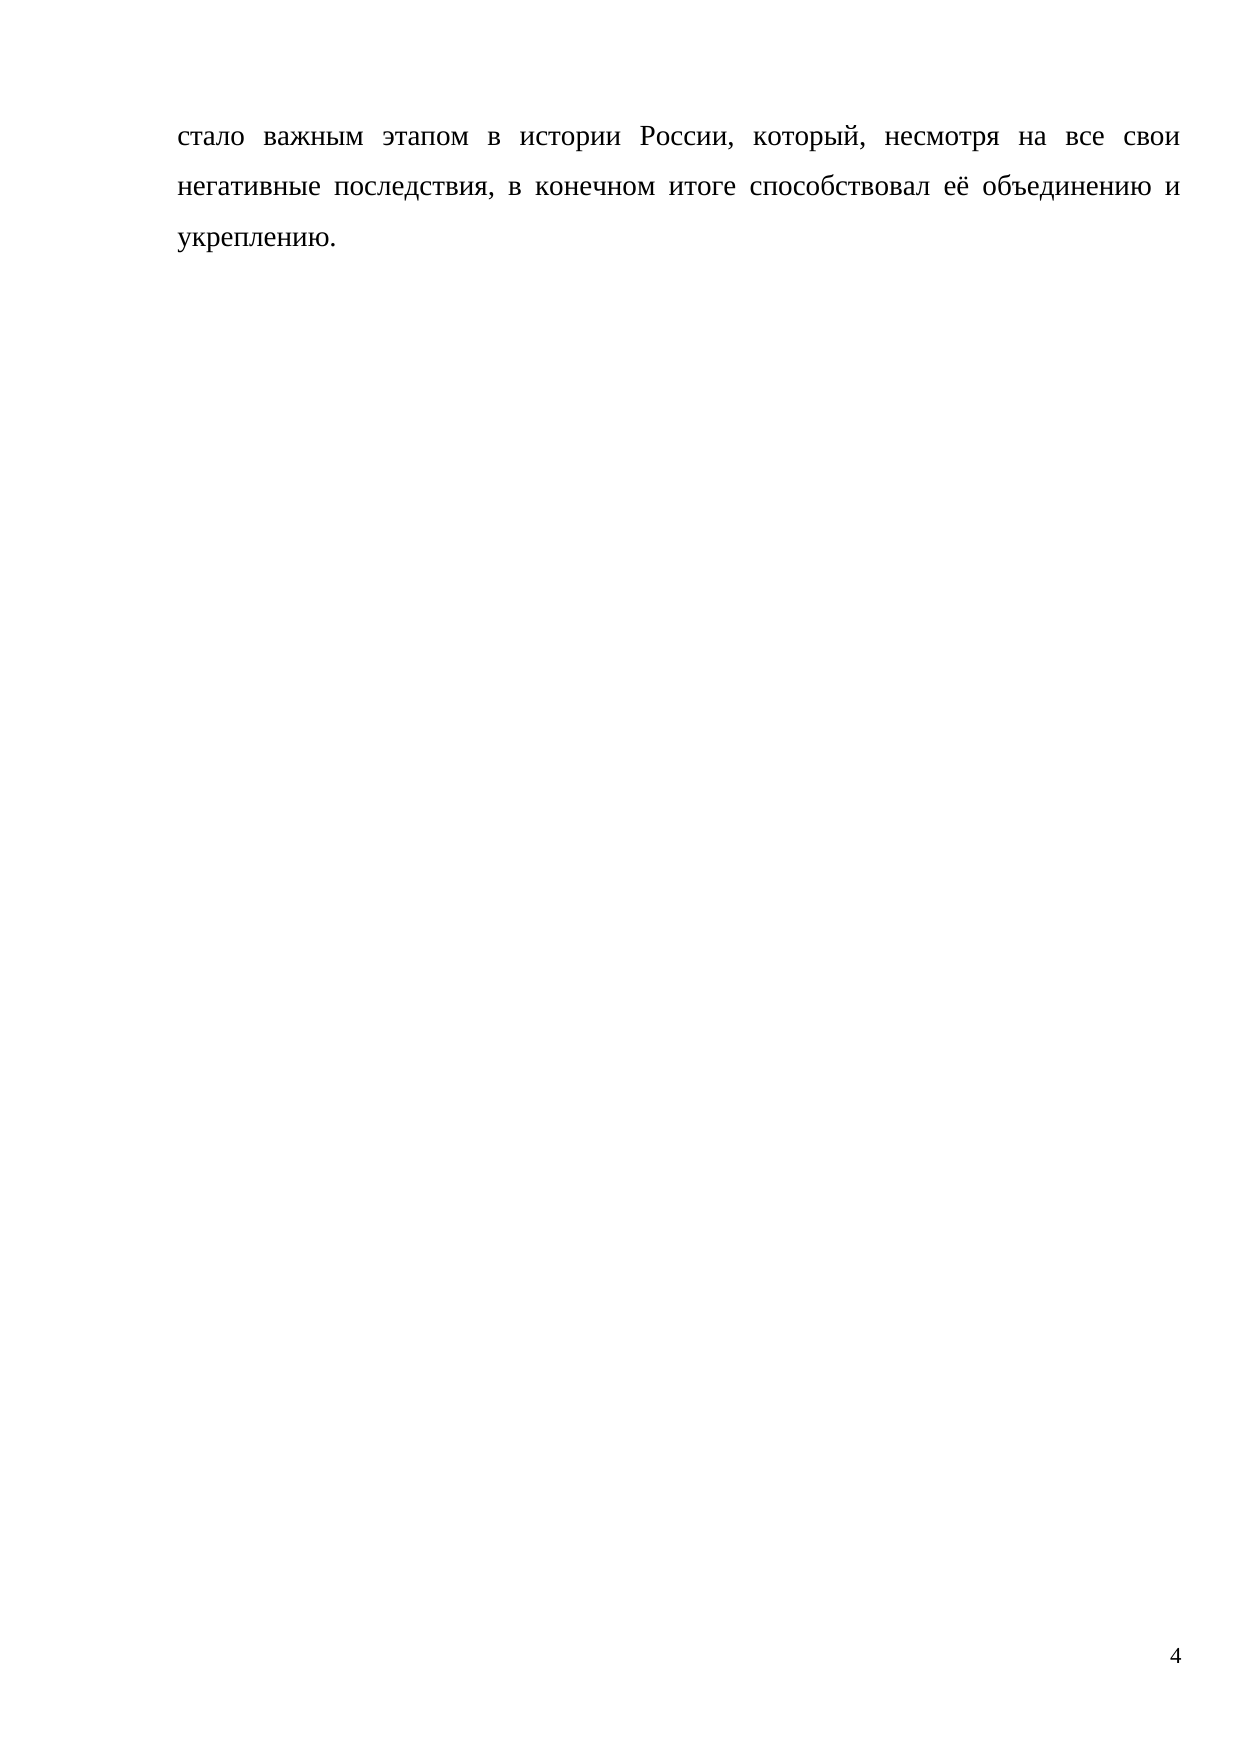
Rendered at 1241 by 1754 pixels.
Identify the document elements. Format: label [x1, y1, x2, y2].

text [177, 118, 1181, 252]
